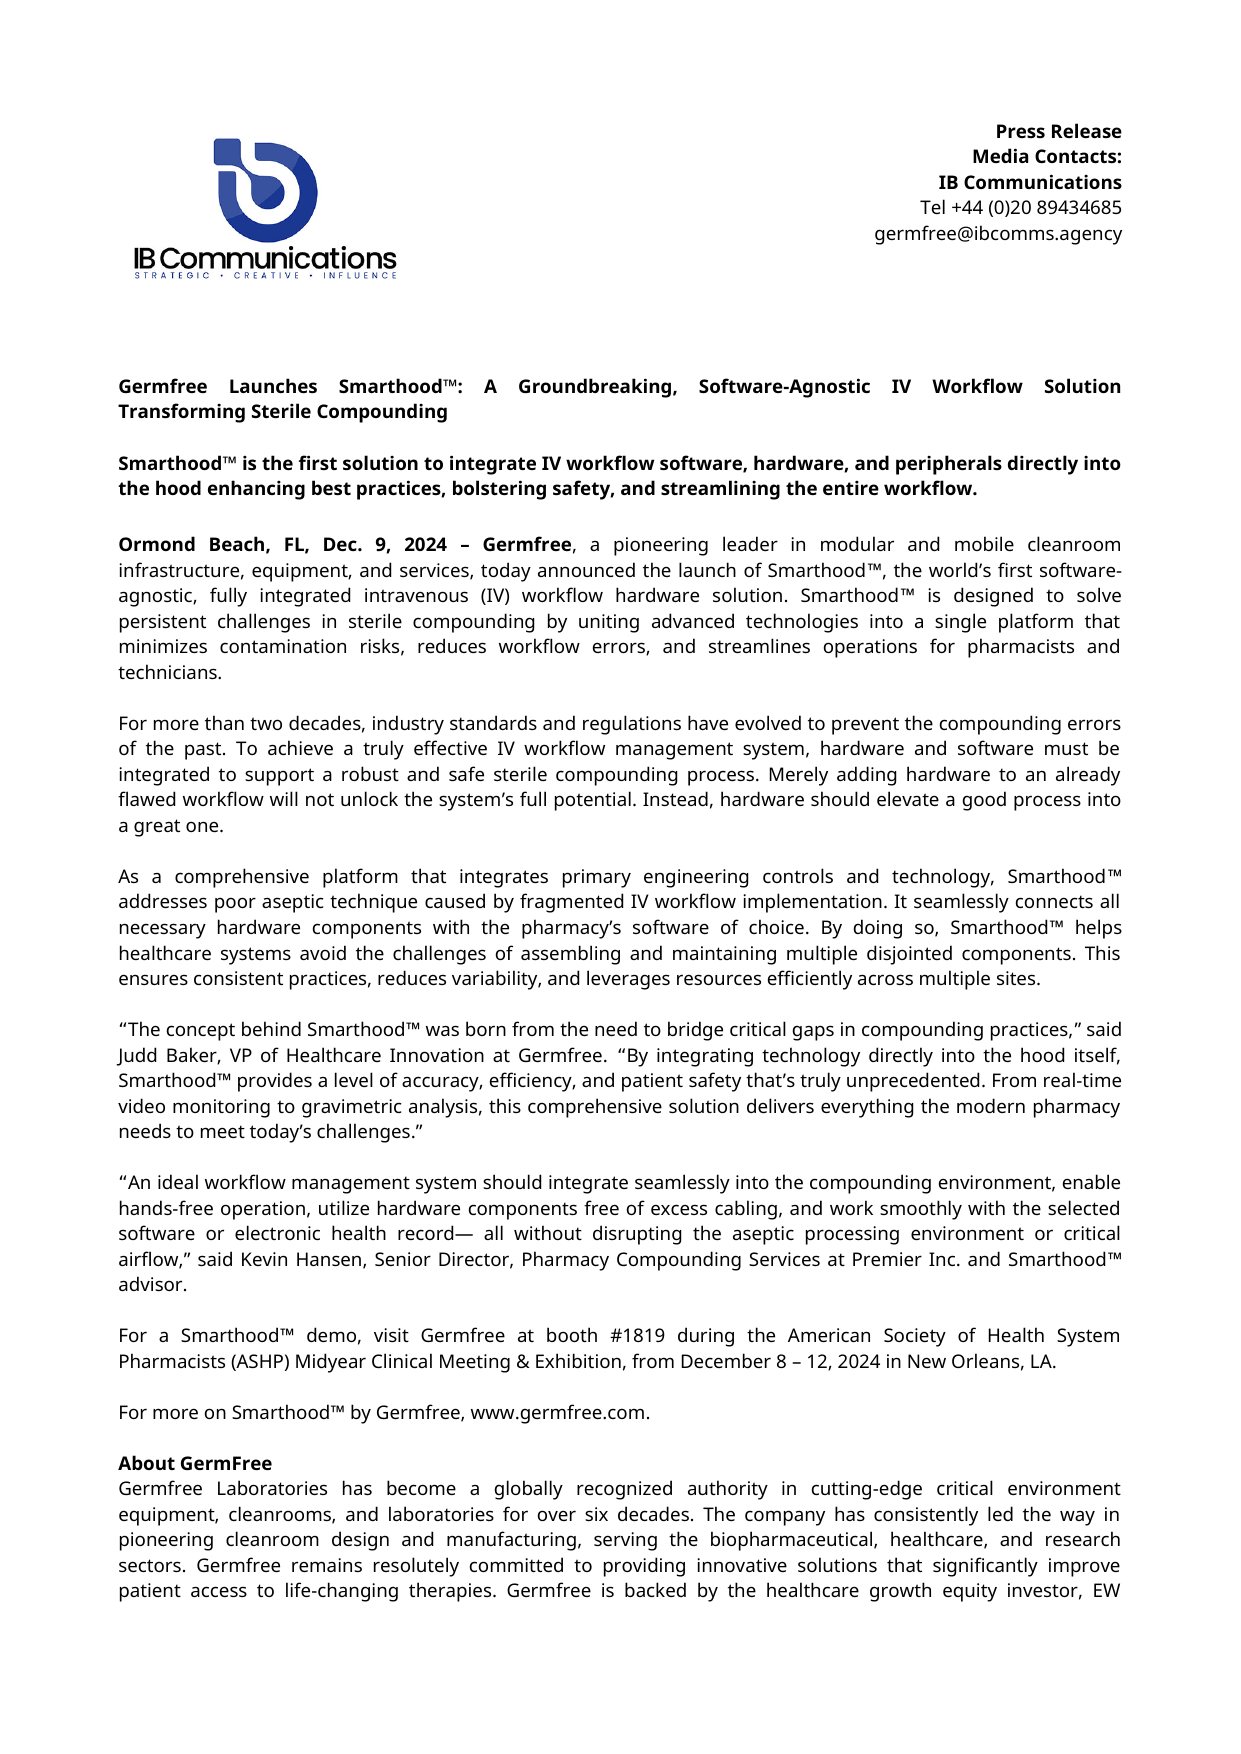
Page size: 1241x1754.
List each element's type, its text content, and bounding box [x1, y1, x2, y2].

text As a comprehensive platform that integrates primary engineering controls and technology, Smarthood™ addresses poor aseptic technique caused by fragmented IV workflow implementation. It seamlessly connects all necessary hardware components with the pharmacy’s software of choice. By doing so, Smarthood™ helps healthcare systems avoid the challenges of assembling and maintaining multiple disjointed components. This ensures consistent practices, reduces variability, and leverages resources efficiently across multiple sites. [118, 863, 1122, 991]
text Media Contacts: [414, 144, 1122, 169]
text For more on Smarthood™ by Germfree, www.germfree.com. [118, 1399, 1122, 1425]
text Ormond Beach, FL, Dec. 9, 2024 – Germfree, a pioneering leader in modular and mobile cleanroom infrastructure, equipment, and services, today announced the launch of Smarthood™, the world’s first software-agnostic, fully integrated intravenous (IV) workflow hardware solution. Smarthood™ is designed to solve persistent challenges in sterile compounding by uniting advanced technologies into a single platform that minimizes contamination risks, reduces workflow errors, and streamlines operations for pharmacists and technicians. [118, 531, 1122, 684]
text “The concept behind Smarthood™ was born from the need to bridge critical gaps in compounding practices,” said Judd Baker, VP of Healthcare Innovation at Germfree. “By integrating technology directly into the hood itself, Smarthood™ provides a level of accuracy, efficiency, and patient safety that’s truly unprecedented. From real-time video monitoring to gravimetric analysis, this comprehensive solution delivers everything the modern pharmacy needs to meet today’s challenges.” [118, 1016, 1122, 1144]
text IB Communications [414, 169, 1122, 195]
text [118, 1476, 1122, 1603]
text Press Release [414, 118, 1122, 144]
text Smarthood™ is the first solution to integrate IV workflow software, hardware, and peripherals directly into the hood enhancing best practices, bolstering safety, and streamlining the entire workflow. [118, 450, 1122, 501]
text Germfree Launches Smarthood™: A Groundbreaking, Software-Agnostic IV Workflow Solution Transforming Sterile Compounding [118, 373, 1122, 424]
text germfree@ibcomms.agency [414, 220, 1122, 246]
text For more than two decades, industry standards and regulations have evolved to prevent the compounding errors of the past. To achieve a truly effective IV workflow management system, hardware and software must be integrated to support a robust and safe sterile compounding process. Merely adding hardware to an already flawed workflow will not unlock the system’s full potential. Instead, hardware should elevate a good process into a great one. [118, 710, 1122, 838]
text For a Smarthood™ demo, visit Germfree at booth #1819 during the American Society of Health System Pharmacists (ASHP) Midyear Clinical Meeting & Exhibition, from December 8 – 12, 2024 in New Orleans, LA. [118, 1323, 1122, 1374]
text Tel +44 (0)20 89434685 [414, 195, 1122, 220]
text “An ideal workflow management system should integrate seamlessly into the compounding environment, enable hands-free operation, utilize hardware components free of excess cabling, and work smoothly with the selected software or electronic health record— all without disrupting the aseptic processing environment or critical airflow,” said Kevin Hansen, Senior Director, Pharmacy Compounding Services at Premier Inc. and Smarthood™ advisor. [118, 1169, 1122, 1297]
text About GermFree [118, 1450, 1122, 1476]
picture [118, 118, 414, 296]
